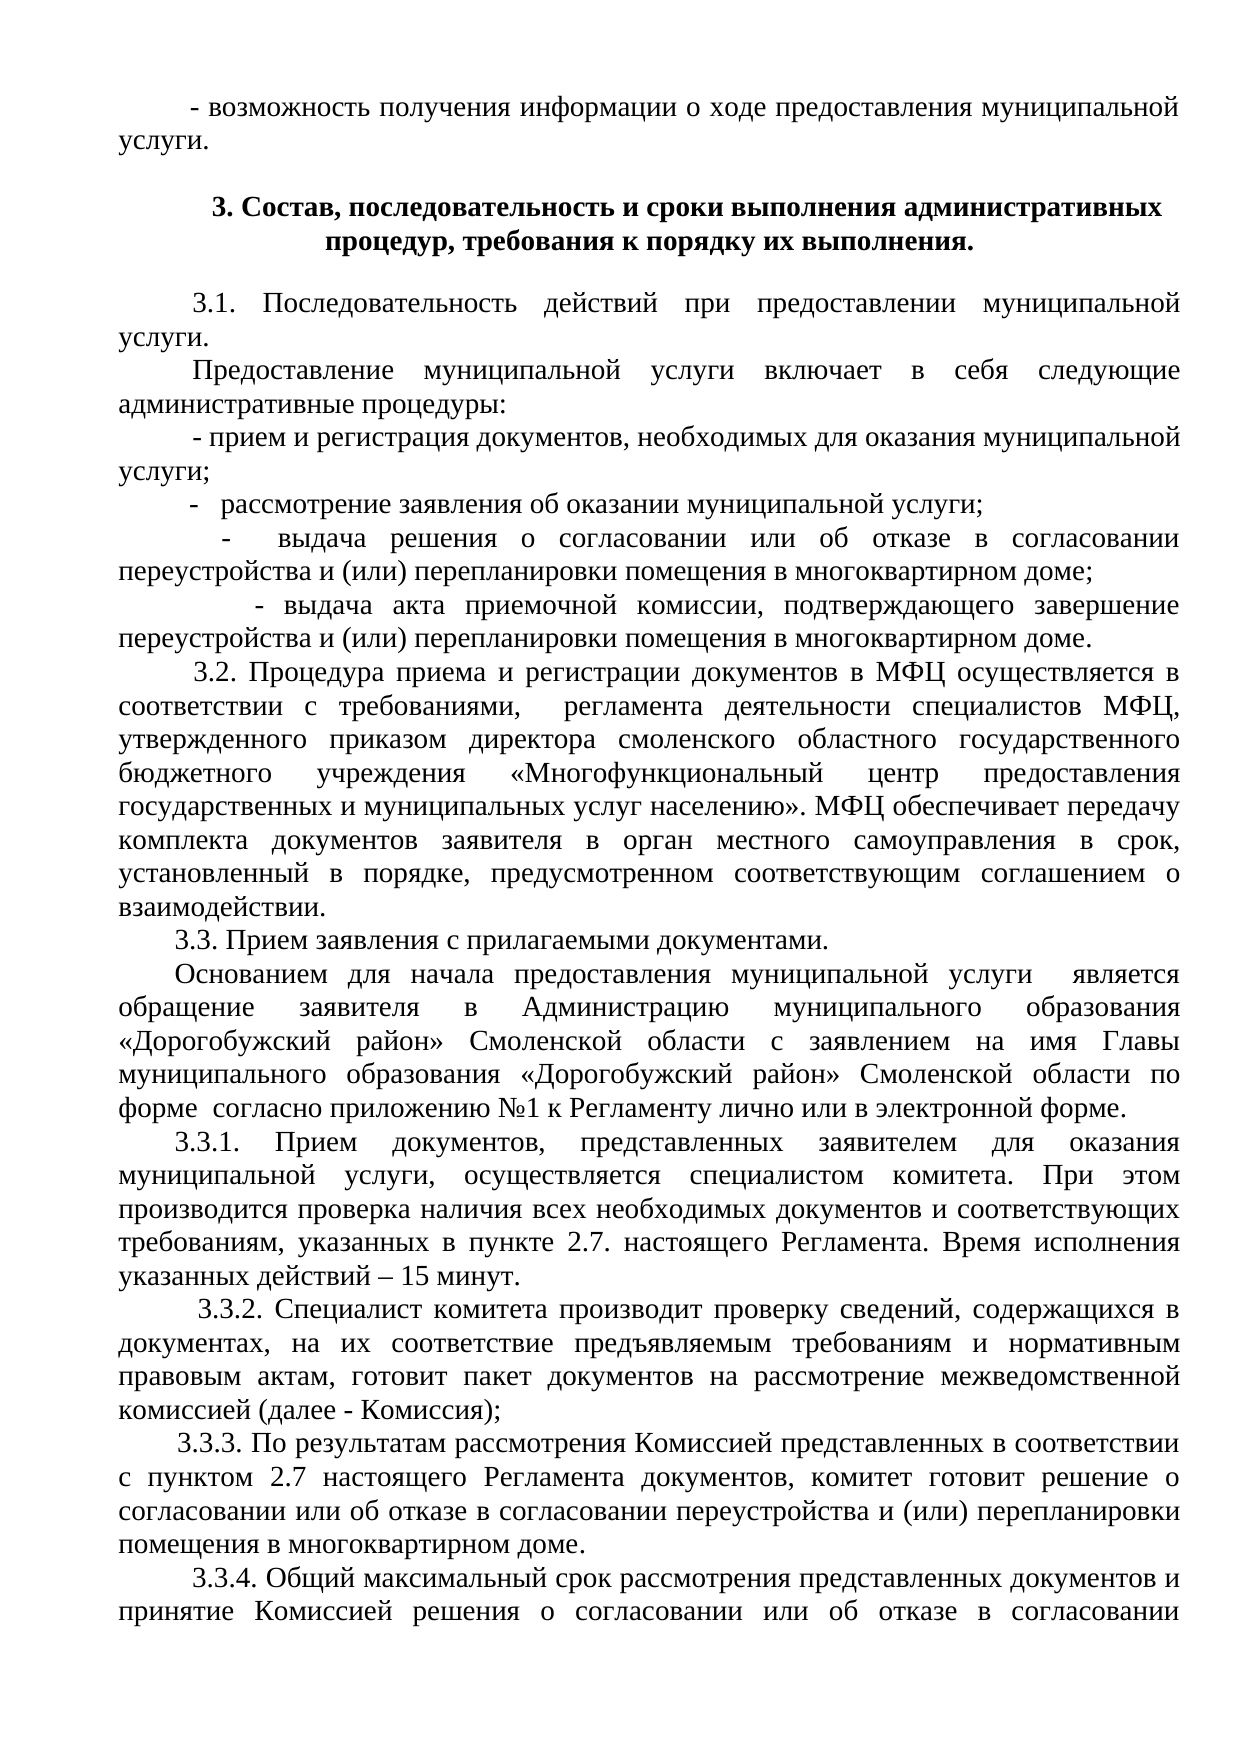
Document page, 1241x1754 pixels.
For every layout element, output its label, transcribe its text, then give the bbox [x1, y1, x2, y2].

text 3. Состав, последовательность и сроки выполнения административных процедур, требования к порядку их выполнения. [118, 189, 1181, 256]
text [118, 1560, 1181, 1627]
text 3.1. Последовательность действий при предоставлении муниципальной услуги. [118, 285, 1181, 352]
text - возможность получения информации о ходе предоставления муниципальной услуги. [118, 89, 1181, 156]
text - прием и регистрация документов, необходимых для оказания муниципальной услуги; [118, 419, 1181, 486]
text 3.3.2. Специалист комитета производит проверку сведений, содержащихся в документах, на их соответствие предъявляемым требованиям и нормативным правовым актам, готовит пакет документов на рассмотрение межведомственной комиссией (далее - Комиссия); [118, 1291, 1181, 1426]
text - рассмотрение заявления об оказании муниципальной услуги; [118, 486, 1181, 520]
text Основанием для начала предоставления муниципальной услуги является обращение заявителя в Администрацию муниципального образования «Дорогобужский район» Смоленской области с заявлением на имя Главы муниципального образования «Дорогобужский район» Смоленской области по форме согласно приложению №1 к Регламенту лично или в электронной форме. [118, 956, 1181, 1124]
text 3.2. Процедура приема и регистрации документов в МФЦ осуществляется в соответствии с требованиями, регламента деятельности специалистов МФЦ, утвержденного приказом директора смоленского областного государственного бюджетного учреждения «Многофункциональный центр предоставления государственных и муниципальных услуг населению». МФЦ обеспечивает передачу комплекта документов заявителя в орган местного самоуправления в срок, установленный в порядке, предусмотренном соответствующим соглашением о взаимодействии. [118, 654, 1181, 922]
text 3.3.1. Прием документов, представленных заявителем для оказания муниципальной услуги, осуществляется специалистом комитета. При этом производится проверка наличия всех необходимых документов и соответствующих требованиям, указанных в пункте 2.7. настоящего Регламента. Время исполнения указанных действий – 15 минут. [118, 1124, 1181, 1291]
text 3.3.3. По результатам рассмотрения Комиссией представленных в соответствии с пунктом 2.7 настоящего Регламента документов, комитет готовит решение о согласовании или об отказе в согласовании переустройства и (или) перепланировки помещения в многоквартирном доме. [118, 1426, 1181, 1560]
text Предоставление муниципальной услуги включает в себя следующие административные процедуры: [118, 352, 1181, 419]
text 3.3. Прием заявления с прилагаемыми документами. [174, 922, 1181, 956]
text - выдача решения о согласовании или об отказе в согласовании переустройства и (или) перепланировки помещения в многоквартирном доме; [118, 520, 1181, 587]
text - выдача акта приемочной комиссии, подтверждающего завершение переустройства и (или) перепланировки помещения в многоквартирном доме. [118, 587, 1181, 654]
